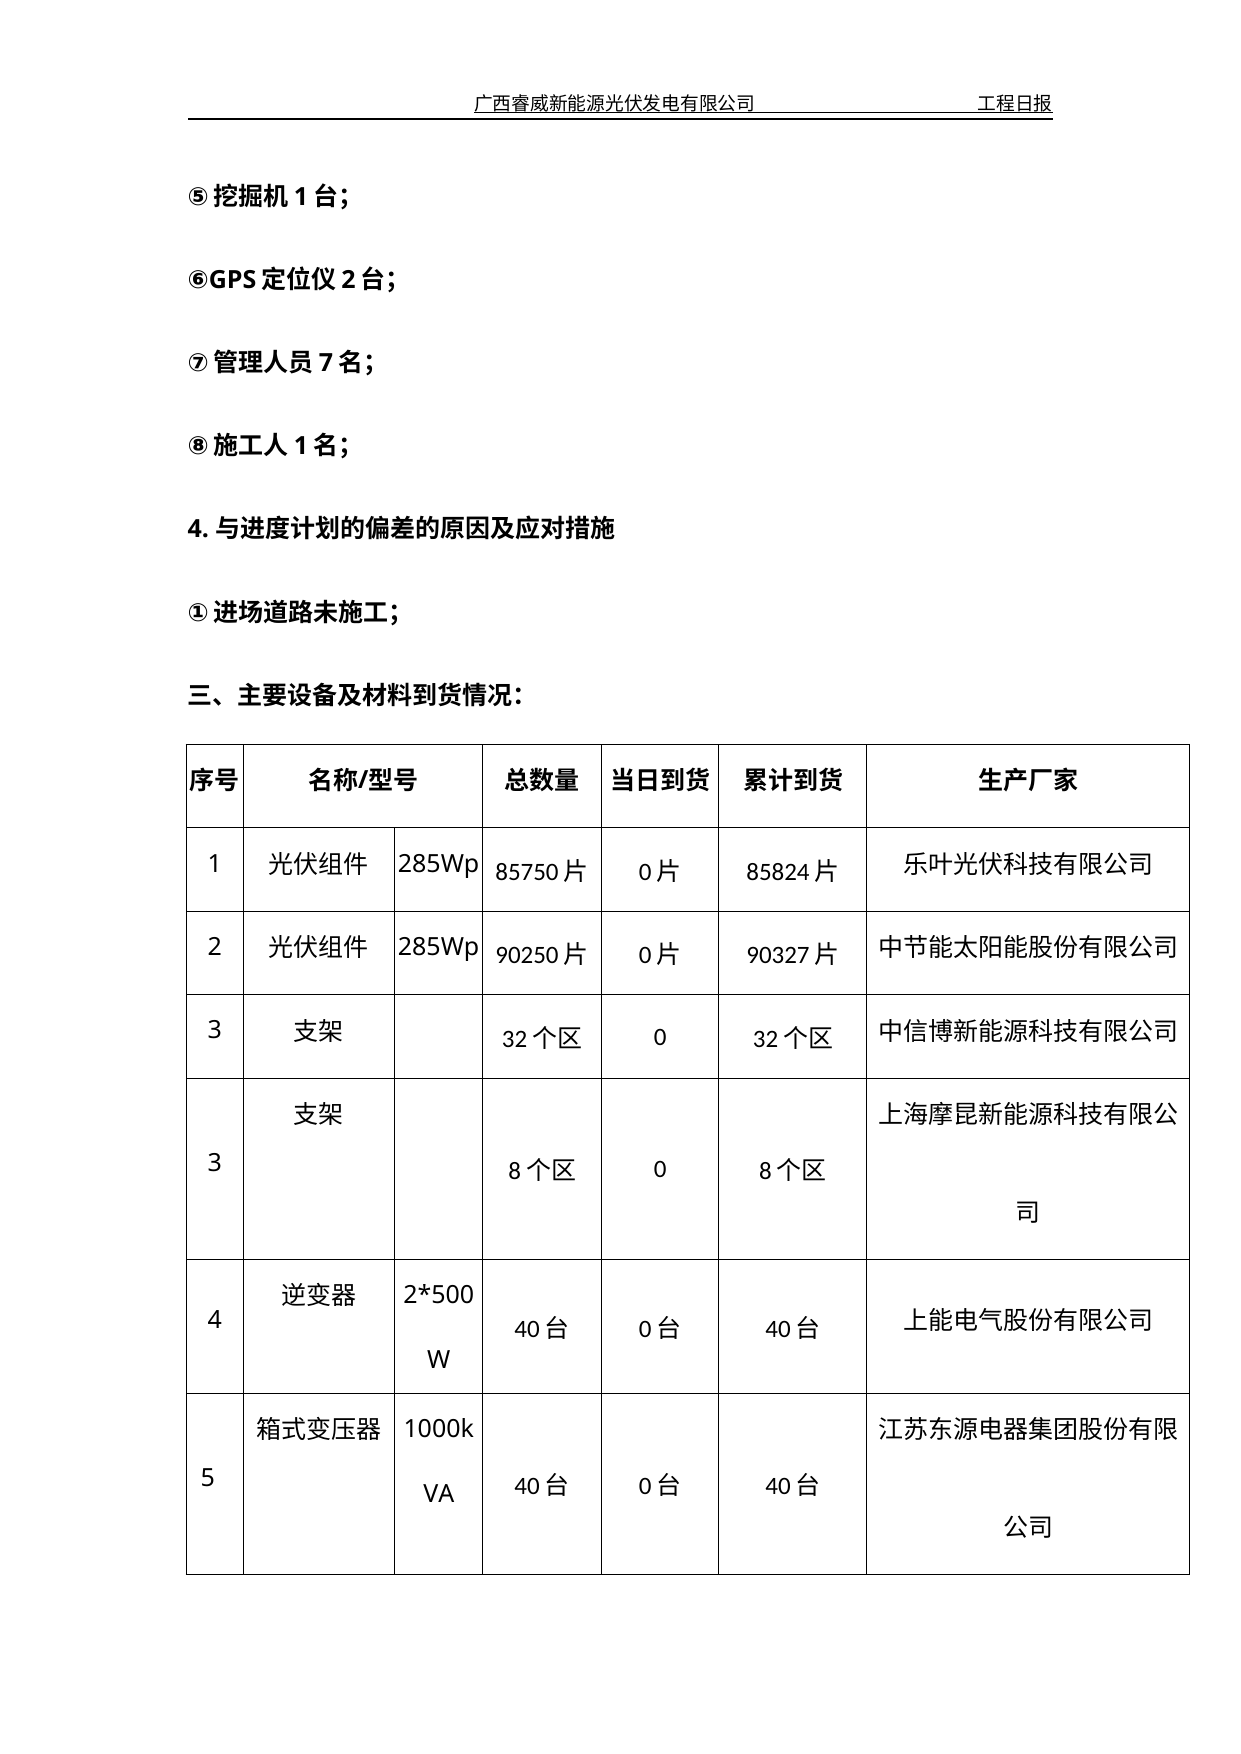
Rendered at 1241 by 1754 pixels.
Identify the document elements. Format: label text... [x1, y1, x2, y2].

text 4. 与进度计划的偏差的原因及应对措施 [187, 494, 1053, 559]
table_cell 0片 [602, 912, 718, 994]
table_header 当日到货 [602, 745, 718, 827]
table_cell 40台 [483, 1394, 601, 1574]
table_cell 32个区 [483, 995, 601, 1078]
table_cell 90327片 [719, 912, 866, 994]
table_header 名称/型号 [244, 745, 482, 827]
table_cell 光伏组件 [244, 828, 394, 911]
table_header 总数量 [483, 745, 601, 827]
text ⑥GPS定位仪2台； [187, 245, 1053, 310]
table_cell 0 [602, 1079, 718, 1258]
table_cell 乐叶光伏科技有限公司 [867, 828, 1189, 911]
table_cell 中节能太阳能股份有限公司 [867, 912, 1189, 994]
table_cell 285Wp [395, 912, 482, 994]
table_cell 32个区 [719, 995, 866, 1078]
table_cell 85824片 [719, 828, 866, 911]
table_cell [395, 1079, 482, 1258]
table_cell 2*500W [395, 1260, 482, 1393]
text ①进场道路未施工； [187, 578, 1053, 643]
table_cell 光伏组件 [244, 912, 394, 994]
table_cell 8个区 [719, 1079, 866, 1258]
table_header 累计到货 [719, 745, 866, 827]
table_header 序号 [187, 745, 243, 827]
table_cell 江苏东源电器集团股份有限公司 [867, 1394, 1189, 1574]
table_cell 3 [187, 995, 243, 1078]
table_cell 5 [187, 1394, 243, 1574]
table_cell 0台 [602, 1260, 718, 1393]
table_cell 40台 [483, 1260, 601, 1393]
table_cell 0 [602, 995, 718, 1078]
table_cell 40台 [719, 1394, 866, 1574]
table_cell 285Wp [395, 828, 482, 911]
table_cell [395, 995, 482, 1078]
table_cell 2 [187, 912, 243, 994]
table_cell 箱式变压器 [244, 1394, 394, 1574]
table_cell 0台 [602, 1394, 718, 1574]
table_cell 90250片 [483, 912, 601, 994]
table_cell 8个区 [483, 1079, 601, 1258]
table_cell 支架 [244, 1079, 394, 1258]
text 三、主要设备及材料到货情况： [187, 661, 1053, 726]
table_cell 上能电气股份有限公司 [867, 1260, 1189, 1393]
table_cell 支架 [244, 995, 394, 1078]
text ⑦管理人员7名； [187, 328, 1053, 393]
table_cell 上海摩昆新能源科技有限公司 [867, 1079, 1189, 1258]
table_cell 1 [187, 828, 243, 911]
text ⑧施工人1名； [187, 411, 1053, 476]
table_header 生产厂家 [867, 745, 1189, 827]
text ⑤挖掘机1台； [187, 162, 1053, 227]
table_cell 3 [187, 1079, 243, 1258]
table_cell 4 [187, 1260, 243, 1393]
table_cell 1000kVA [395, 1394, 482, 1574]
table_cell 0片 [602, 828, 718, 911]
table_cell 中信博新能源科技有限公司 [867, 995, 1189, 1078]
table_cell 40台 [719, 1260, 866, 1393]
table_cell 85750片 [483, 828, 601, 911]
table_cell 逆变器 [244, 1260, 394, 1393]
